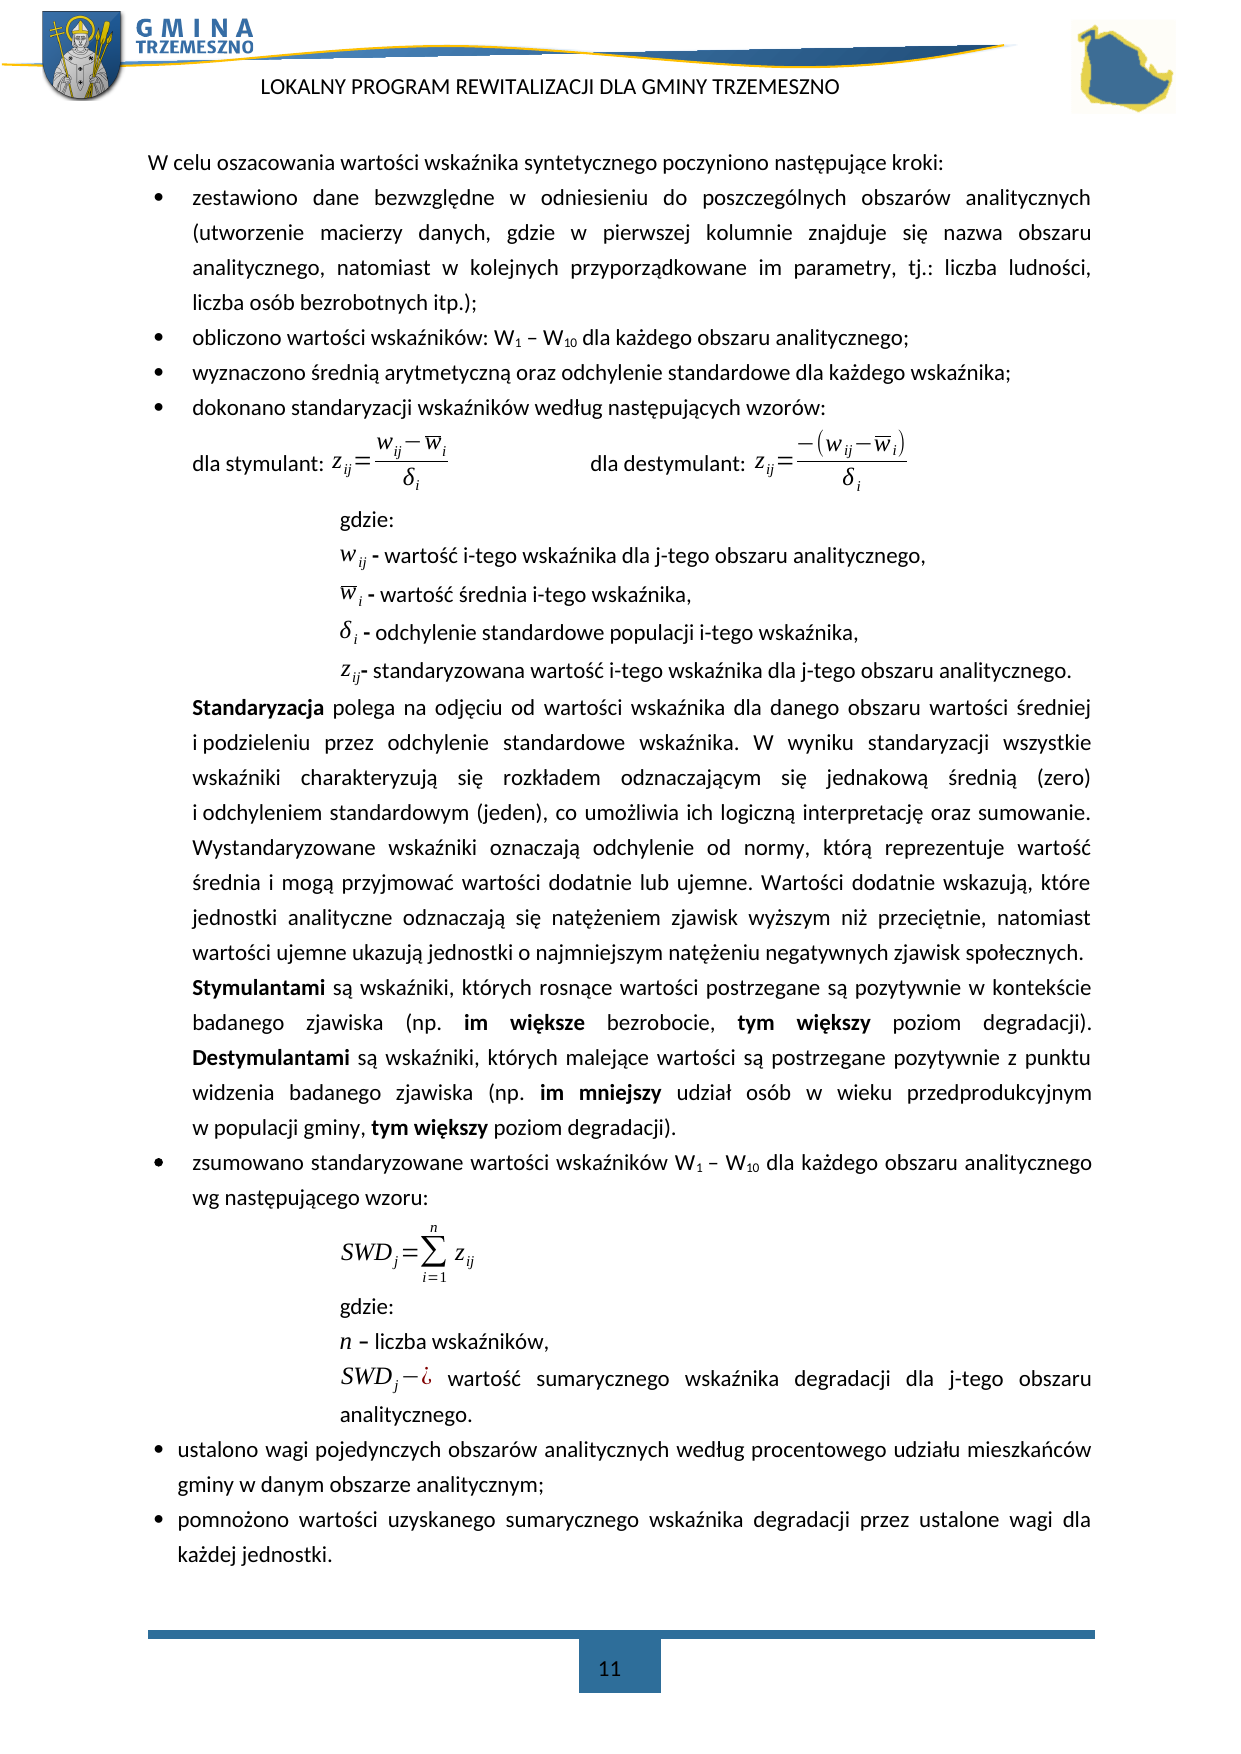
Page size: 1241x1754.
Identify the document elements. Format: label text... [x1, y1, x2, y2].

picture [42, 11, 254, 101]
text - wartość i-tego wskaźnika dla j-tego obszaru analitycznego, [339, 540, 1093, 571]
text - standaryzowana wartość i-tego wskaźnika dla j-tego obszaru analitycznego. [339, 655, 1093, 686]
list obliczono wartości wskaźników: W1 – W10 dla każdego obszaru analitycznego; [154, 323, 1093, 351]
text - odchylenie standardowe populacji i-tego wskaźnika, [339, 616, 1093, 648]
list pomnożono wartości uzyskanego sumarycznego wskaźnika degradacji przez ustalone wagi dla każdej jednostki. [154, 1506, 1093, 1569]
text wartość sumarycznego wskaźnika degradacji dla j-tego obszaru analitycznego. [339, 1362, 1093, 1429]
list dokonano standaryzacji wskaźników według następujących wzorów: [154, 393, 1093, 421]
text Stymulantami są wskaźniki, których rosnące wartości postrzegane są pozytywnie w kontekście badanego zjawiska (np. im większe bezrobocie, tym większy poziom degradacji). Destymulantami są wskaźniki, których malejące wartości są postrzegane pozytywnie z punktu widzenia badanego zjawiska (np. im mniejszy udział osób w wieku przedprodukcyjnym w populacji gminy, tym większy poziom degradacji). [192, 973, 1093, 1141]
text – liczba wskaźników, [339, 1327, 1093, 1355]
text gdzie: [339, 505, 1093, 533]
list wyznaczono średnią arytmetyczną oraz odchylenie standardowe dla każdego wskaźnika; [154, 358, 1093, 386]
list zsumowano standaryzowane wartości wskaźników W1 – W10 dla każdego obszaru analitycznego wg następującego wzoru: [154, 1148, 1093, 1211]
text gdzie: [339, 1292, 1093, 1320]
list ustalono wagi pojedynczych obszarów analitycznych według procentowego udziału mieszkańców gminy w danym obszarze analitycznym; [154, 1436, 1093, 1499]
text Standaryzacja polega na odjęciu od wartości wskaźnika dla danego obszaru wartości średniej i podzieleniu przez odchylenie standardowe wskaźnika. W wyniku standaryzacji wszystkie wskaźniki charakteryzują się rozkładem odznaczającym się jednakową średnią (zero) i odchyleniem standardowym (jeden), co umożliwia ich logiczną interpretację oraz sumowanie. Wystandaryzowane wskaźniki oznaczają odchylenie od normy, którą reprezentuje wartość średnia i mogą przyjmować wartości dodatnie lub ujemne. Wartości dodatnie wskazują, które jednostki analityczne odznaczają się natężeniem zjawisk wyższym niż przeciętnie, natomiast wartości ujemne ukazują jednostki o najmniejszym natężeniu negatywnych zjawisk społecznych. [192, 693, 1093, 966]
text dla stymulant: dla destymulant: [192, 428, 1093, 494]
picture [1071, 19, 1176, 114]
text W celu oszacowania wartości wskaźnika syntetycznego poczyniono następujące kroki: [148, 148, 1093, 176]
text - wartość średnia i-tego wskaźnika, [339, 578, 1093, 609]
list zestawiono dane bezwzględne w odniesieniu do poszczególnych obszarów analitycznych (utworzenie macierzy danych, gdzie w pierwszej kolumnie znajduje się nazwa obszaru analitycznego, natomiast w kolejnych przyporządkowane im parametry, tj.: liczba ludności, liczba osób bezrobotnych itp.); [154, 183, 1093, 316]
